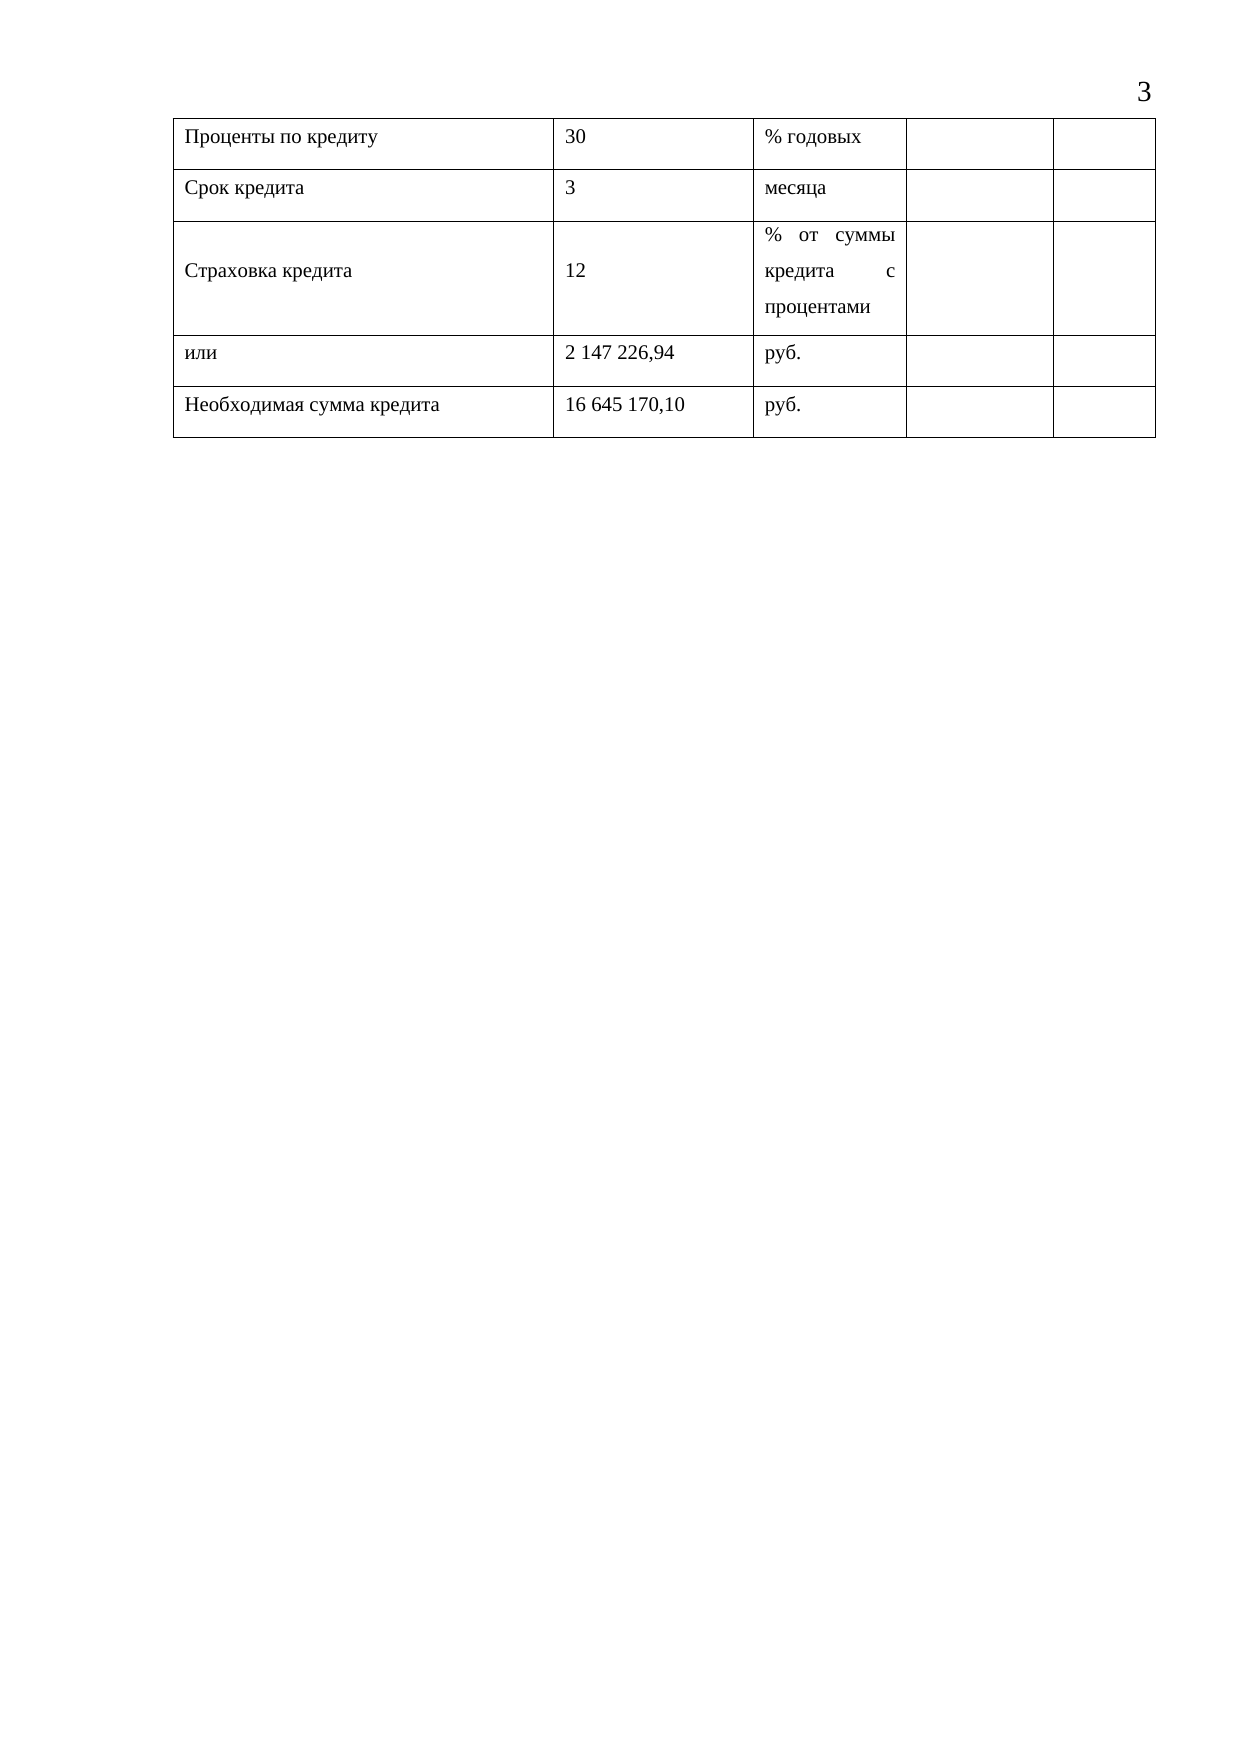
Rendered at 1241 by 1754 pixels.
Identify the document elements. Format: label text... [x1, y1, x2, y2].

table_cell [1054, 336, 1155, 386]
table_cell % годовых [754, 119, 906, 169]
table_cell % от суммы кредита с процентами [754, 222, 906, 334]
table_cell или [174, 336, 553, 386]
table_cell [1054, 170, 1155, 221]
table_cell [907, 222, 1053, 334]
table_cell [1054, 387, 1155, 437]
table_cell [907, 336, 1053, 386]
table_cell 2 147 226,94 [554, 336, 753, 386]
table_cell [907, 387, 1053, 437]
table_cell Страховка кредита [174, 222, 553, 334]
table_cell 30 [554, 119, 753, 169]
table_cell 16 645 170,10 [554, 387, 753, 437]
table_cell [907, 119, 1053, 169]
table_cell Проценты по кредиту [174, 119, 553, 169]
table_cell Необходимая сумма кредита [174, 387, 553, 437]
table_cell 3 [554, 170, 753, 221]
table_cell [1054, 119, 1155, 169]
table_cell руб. [754, 336, 906, 386]
table_cell [1054, 222, 1155, 334]
table_cell руб. [754, 387, 906, 437]
table_cell месяца [754, 170, 906, 221]
table_cell Срок кредита [174, 170, 553, 221]
table_cell 12 [554, 222, 753, 334]
table_cell [907, 170, 1053, 221]
